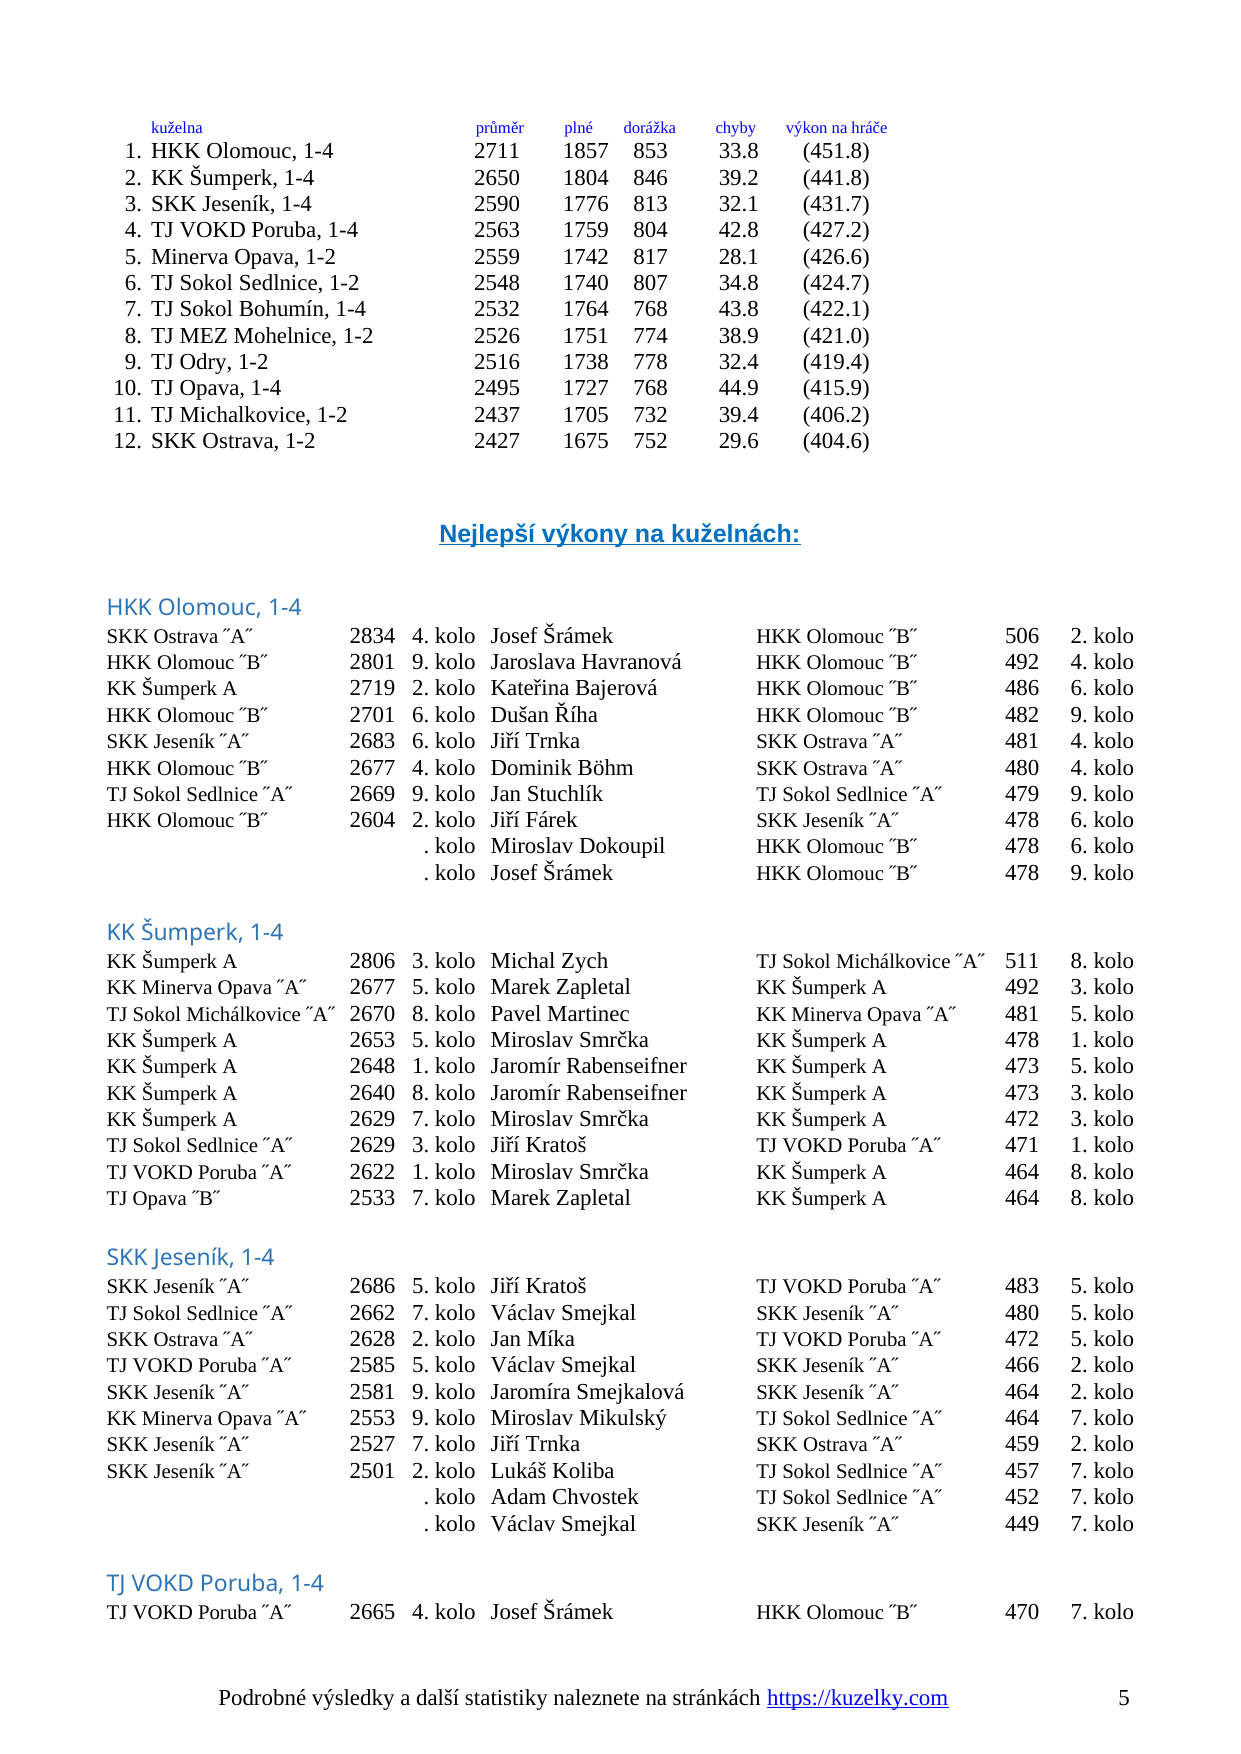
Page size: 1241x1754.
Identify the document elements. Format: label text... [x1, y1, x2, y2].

text . kolo Václav Smejkal SKK Jeseník ˝A˝ 449 7. kolo [106, 1509, 1134, 1536]
text . kolo Josef Šrámek HKK Olomouc ˝B˝ 478 9. kolo [106, 859, 1134, 885]
text SKK Jeseník ˝A˝ 2527 7. kolo Jiří Trnka SKK Ostrava ˝A˝ 459 2. kolo [106, 1431, 1134, 1457]
text HKK Olomouc ˝B˝ 2701 6. kolo Dušan Říha HKK Olomouc ˝B˝ 482 9. kolo [106, 701, 1134, 727]
text . kolo Adam Chvostek TJ Sokol Sedlnice ˝A˝ 452 7. kolo [106, 1483, 1134, 1509]
text TJ Opava ˝B˝ 2533 7. kolo Marek Zapletal KK Šumperk A 464 8. kolo [106, 1184, 1134, 1211]
text TJ VOKD Poruba ˝A˝ 2665 4. kolo Josef Šrámek HKK Olomouc ˝B˝ 470 7. kolo [106, 1598, 1134, 1624]
text 9. TJ Odry, 1-2 2516 1738 778 32.4 (419.4) [106, 348, 1134, 374]
text Nejlepší výkony na kuželnách: [94, 519, 1145, 547]
text kuželna průměr plné dorážka chyby výkon na hráče [106, 118, 1134, 137]
text SKK Jeseník ˝A˝ 2501 2. kolo Lukáš Koliba TJ Sokol Sedlnice ˝A˝ 457 7. kolo [106, 1457, 1134, 1483]
text TJ Sokol Sedlnice ˝A˝ 2629 3. kolo Jiří Kratoš TJ VOKD Poruba ˝A˝ 471 1. kolo [106, 1132, 1134, 1158]
text 7. TJ Sokol Bohumín, 1-4 2532 1764 768 43.8 (422.1) [106, 295, 1134, 322]
text 3. SKK Jeseník, 1-4 2590 1776 813 32.1 (431.7) [106, 190, 1134, 216]
text SKK Jeseník ˝A˝ 2581 9. kolo Jaromíra Smejkalová SKK Jeseník ˝A˝ 464 2. kolo [106, 1378, 1134, 1404]
text KK Šumperk A 2806 3. kolo Michal Zych TJ Sokol Michálkovice ˝A˝ 511 8. kolo [106, 947, 1134, 973]
text 1. HKK Olomouc, 1-4 2711 1857 853 33.8 (451.8) [106, 137, 1134, 164]
text 5. Minerva Opava, 1-2 2559 1742 817 28.1 (426.6) [106, 243, 1134, 269]
text KK Šumperk A 2719 2. kolo Kateřina Bajerová HKK Olomouc ˝B˝ 486 6. kolo [106, 674, 1134, 701]
subtitle TJ VOKD Poruba, 1-4 [106, 1566, 1134, 1598]
text SKK Jeseník ˝A˝ 2686 5. kolo Jiří Kratoš TJ VOKD Poruba ˝A˝ 483 5. kolo [106, 1272, 1134, 1299]
subtitle HKK Olomouc, 1-4 [106, 591, 1134, 622]
text TJ VOKD Poruba ˝A˝ 2585 5. kolo Václav Smejkal SKK Jeseník ˝A˝ 466 2. kolo [106, 1351, 1134, 1378]
text SKK Ostrava ˝A˝ 2628 2. kolo Jan Míka TJ VOKD Poruba ˝A˝ 472 5. kolo [106, 1325, 1134, 1351]
text HKK Olomouc ˝B˝ 2604 2. kolo Jiří Fárek SKK Jeseník ˝A˝ 478 6. kolo [106, 806, 1134, 833]
text KK Šumperk A 2640 8. kolo Jaromír Rabenseifner KK Šumperk A 473 3. kolo [106, 1079, 1134, 1105]
text KK Minerva Opava ˝A˝ 2677 5. kolo Marek Zapletal KK Šumperk A 492 3. kolo [106, 973, 1134, 1000]
text KK Šumperk A 2653 5. kolo Miroslav Smrčka KK Šumperk A 478 1. kolo [106, 1026, 1134, 1052]
text 11. TJ Michalkovice, 1-2 2437 1705 732 39.4 (406.2) [106, 401, 1134, 427]
subtitle KK Šumperk, 1-4 [106, 916, 1134, 947]
text TJ Sokol Michálkovice ˝A˝ 2670 8. kolo Pavel Martinec KK Minerva Opava ˝A˝ 481 5. kolo [106, 1000, 1134, 1026]
text HKK Olomouc ˝B˝ 2677 4. kolo Dominik Böhm SKK Ostrava ˝A˝ 480 4. kolo [106, 753, 1134, 780]
text 10. TJ Opava, 1-4 2495 1727 768 44.9 (415.9) [106, 374, 1134, 401]
text 6. TJ Sokol Sedlnice, 1-2 2548 1740 807 34.8 (424.7) [106, 269, 1134, 295]
text 4. TJ VOKD Poruba, 1-4 2563 1759 804 42.8 (427.2) [106, 216, 1134, 243]
text TJ Sokol Sedlnice ˝A˝ 2669 9. kolo Jan Stuchlík TJ Sokol Sedlnice ˝A˝ 479 9. kolo [106, 780, 1134, 806]
text 2. KK Šumperk, 1-4 2650 1804 846 39.2 (441.8) [106, 164, 1134, 190]
text HKK Olomouc ˝B˝ 2801 9. kolo Jaroslava Havranová HKK Olomouc ˝B˝ 492 4. kolo [106, 648, 1134, 674]
text TJ Sokol Sedlnice ˝A˝ 2662 7. kolo Václav Smejkal SKK Jeseník ˝A˝ 480 5. kolo [106, 1299, 1134, 1325]
text . kolo Miroslav Dokoupil HKK Olomouc ˝B˝ 478 6. kolo [106, 833, 1134, 859]
subtitle SKK Jeseník, 1-4 [106, 1241, 1134, 1272]
text 8. TJ MEZ Mohelnice, 1-2 2526 1751 774 38.9 (421.0) [106, 322, 1134, 348]
text KK Šumperk A 2629 7. kolo Miroslav Smrčka KK Šumperk A 472 3. kolo [106, 1105, 1134, 1132]
text KK Minerva Opava ˝A˝ 2553 9. kolo Miroslav Mikulský TJ Sokol Sedlnice ˝A˝ 464 7. kolo [106, 1404, 1134, 1431]
text SKK Ostrava ˝A˝ 2834 4. kolo Josef Šrámek HKK Olomouc ˝B˝ 506 2. kolo [106, 622, 1134, 648]
text 12. SKK Ostrava, 1-2 2427 1675 752 29.6 (404.6) [106, 427, 1134, 453]
text TJ VOKD Poruba ˝A˝ 2622 1. kolo Miroslav Smrčka KK Šumperk A 464 8. kolo [106, 1158, 1134, 1184]
text SKK Jeseník ˝A˝ 2683 6. kolo Jiří Trnka SKK Ostrava ˝A˝ 481 4. kolo [106, 727, 1134, 753]
text KK Šumperk A 2648 1. kolo Jaromír Rabenseifner KK Šumperk A 473 5. kolo [106, 1052, 1134, 1079]
